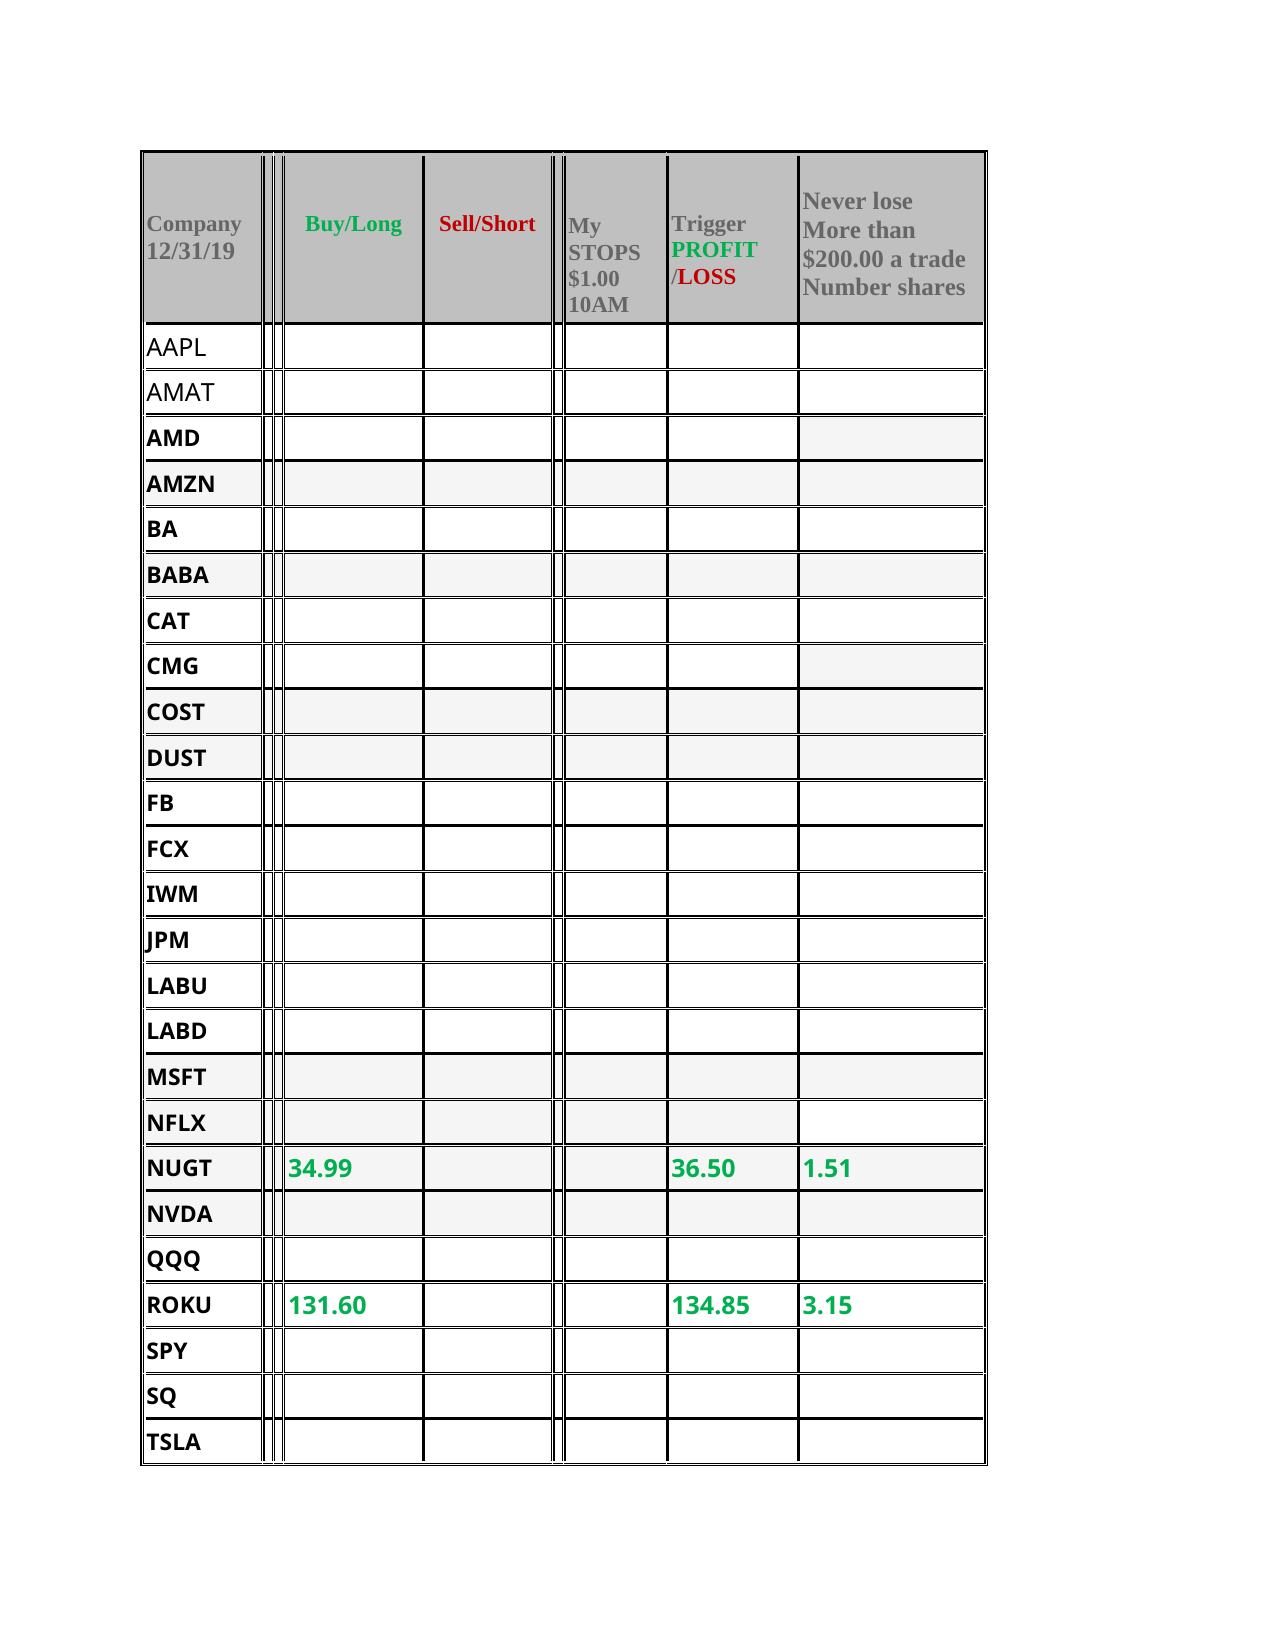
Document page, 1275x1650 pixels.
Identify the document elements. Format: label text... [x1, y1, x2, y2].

table_cell [274, 1420, 284, 1463]
table_cell NVDA [144, 1189, 261, 1234]
table_cell [265, 736, 272, 778]
table_cell [275, 1055, 282, 1098]
table_cell [798, 1417, 984, 1463]
table_cell [555, 873, 562, 915]
table_cell [800, 1371, 985, 1417]
table_cell [275, 827, 282, 869]
table_cell [285, 1055, 422, 1098]
table_cell [669, 1329, 797, 1371]
table_cell [285, 417, 422, 459]
table_cell [275, 782, 282, 824]
table_cell DUST [142, 733, 263, 778]
table_cell [265, 508, 272, 550]
table_cell [555, 964, 562, 1006]
table_cell [275, 736, 282, 778]
table_cell LABD [144, 1006, 261, 1052]
table_header [274, 153, 284, 322]
table_cell [555, 1101, 562, 1143]
table_cell [800, 778, 985, 824]
table_cell [425, 1055, 551, 1098]
table_cell [566, 1101, 666, 1143]
table_cell [425, 964, 551, 1006]
table_cell [425, 690, 551, 733]
table_cell [566, 1192, 666, 1234]
table_cell [275, 599, 282, 641]
table_cell [284, 1420, 423, 1463]
table_cell [285, 508, 422, 550]
table_cell CMG [144, 641, 261, 687]
table_cell [669, 919, 797, 961]
table_cell NUGT [144, 1143, 261, 1189]
table_header My STOPS $1.00 10AM [564, 152, 667, 322]
table_cell [669, 1010, 797, 1052]
table_cell [798, 1098, 986, 1143]
table_cell [425, 1010, 551, 1052]
table_cell SPY [142, 1326, 263, 1371]
table_cell [285, 1238, 422, 1280]
table_cell SQ [144, 1371, 261, 1417]
table_cell [285, 1329, 422, 1371]
table_cell [566, 736, 666, 778]
table_cell [669, 508, 797, 550]
table_cell [425, 462, 551, 504]
table_cell AAPL [144, 322, 261, 368]
table_cell [425, 417, 551, 459]
table_cell [265, 1010, 272, 1052]
table_cell [669, 1101, 797, 1143]
table_cell JPM [144, 915, 261, 961]
table_cell [265, 1284, 272, 1326]
table_cell [669, 645, 797, 687]
table_cell [555, 782, 562, 824]
table_cell [669, 599, 797, 641]
table_cell [285, 645, 422, 687]
table_cell [555, 827, 562, 869]
table_header Never lose More than $200.00 a trade Number shares [798, 153, 984, 322]
table_cell [798, 368, 986, 413]
table_cell [800, 459, 984, 504]
table_cell [566, 417, 666, 459]
table_cell MSFT [144, 1052, 261, 1098]
table_cell [285, 325, 422, 368]
table_cell [275, 690, 282, 733]
table_header Buy/Long [284, 153, 423, 322]
table_cell [275, 508, 282, 550]
table_cell 134.85 [669, 1284, 797, 1326]
table_cell [669, 690, 797, 733]
table_cell [425, 782, 551, 824]
table_cell [425, 599, 551, 641]
table_cell [265, 325, 272, 368]
table_cell LABU [142, 961, 263, 1006]
table_cell [265, 1329, 272, 1371]
table_cell [800, 870, 985, 915]
table_cell [669, 782, 797, 824]
table_cell [265, 1101, 272, 1143]
table_cell [555, 1238, 562, 1280]
table_cell AMD [144, 413, 261, 459]
table_cell [275, 1329, 282, 1371]
table_cell [275, 325, 282, 368]
table_cell [669, 736, 797, 778]
table_cell [275, 1284, 282, 1326]
table_cell [669, 325, 797, 368]
table_cell [566, 462, 666, 504]
table_cell [566, 827, 666, 869]
table_cell [555, 645, 562, 687]
table_cell [555, 554, 562, 596]
table_cell [555, 1284, 562, 1326]
table_cell [566, 1238, 666, 1280]
table_cell [425, 554, 551, 596]
table_cell [669, 964, 797, 1006]
table_cell [425, 1375, 551, 1417]
table_cell [275, 645, 282, 687]
table_header Sell/Short [423, 152, 553, 322]
table_cell [798, 961, 986, 1006]
table_cell [265, 827, 272, 869]
table_cell [553, 1417, 564, 1463]
table_cell [425, 1284, 551, 1326]
table_cell [566, 1284, 666, 1326]
table_cell [667, 1420, 798, 1463]
table_cell COST [144, 687, 261, 733]
table_cell [564, 1420, 667, 1463]
table_cell [555, 736, 562, 778]
table_cell [265, 1375, 272, 1417]
table_cell [285, 782, 422, 824]
table_cell [800, 915, 985, 961]
table_cell [275, 1375, 282, 1417]
table_cell 34.99 [285, 1147, 422, 1189]
table_cell [285, 599, 422, 641]
table_cell [275, 1101, 282, 1143]
table_cell 1.51 [800, 1143, 985, 1189]
table_cell [669, 873, 797, 915]
table_cell QQQ [144, 1235, 261, 1280]
table_cell [669, 371, 797, 413]
table_cell [285, 964, 422, 1006]
table_cell [566, 1055, 666, 1098]
table_cell [275, 371, 282, 413]
table_cell [800, 1189, 984, 1234]
table_cell [285, 827, 422, 869]
table_cell [425, 1192, 551, 1234]
table_cell [669, 1375, 797, 1417]
table_cell [798, 1326, 986, 1371]
table_cell IWM [144, 870, 261, 915]
table_cell [800, 413, 985, 459]
table_cell [555, 508, 562, 550]
table_cell [425, 325, 551, 368]
table_cell [285, 462, 422, 504]
table_cell NFLX [142, 1098, 263, 1143]
table_cell [800, 505, 985, 550]
table_cell [265, 599, 272, 641]
table_cell [275, 417, 282, 459]
table_cell [555, 371, 562, 413]
table_cell [566, 1375, 666, 1417]
table_cell [566, 1147, 666, 1189]
table_cell [566, 645, 666, 687]
table_cell [566, 1010, 666, 1052]
table_cell [566, 599, 666, 641]
table_cell [555, 599, 562, 641]
table_cell [566, 325, 666, 368]
table_cell [555, 1329, 562, 1371]
table_cell [669, 1238, 797, 1280]
table_cell [265, 919, 272, 961]
table_cell [275, 462, 282, 504]
table_header Trigger PROFIT /LOSS [667, 153, 798, 322]
table_cell [800, 641, 985, 687]
table_cell [285, 371, 422, 413]
table_cell [275, 1192, 282, 1234]
table_cell [555, 1192, 562, 1234]
table_cell [285, 873, 422, 915]
table_cell [425, 873, 551, 915]
table_cell 3.15 [800, 1280, 985, 1326]
table_cell [800, 1235, 985, 1280]
table_cell [265, 554, 272, 596]
table_cell [555, 325, 562, 368]
table_cell 131.60 [285, 1284, 422, 1326]
table_cell [423, 1417, 553, 1463]
table_cell [265, 964, 272, 1006]
table_cell [275, 1010, 282, 1052]
table_cell [555, 462, 562, 504]
table_cell [265, 371, 272, 413]
table_cell [669, 554, 797, 596]
table_cell 36.50 [669, 1147, 797, 1189]
table_cell [425, 1238, 551, 1280]
table_cell [798, 733, 986, 778]
table_cell [285, 1375, 422, 1417]
table_cell [425, 645, 551, 687]
table_cell [555, 1375, 562, 1417]
table_cell [555, 1055, 562, 1098]
table_cell [265, 645, 272, 687]
table_cell [265, 1147, 272, 1189]
table_cell [555, 690, 562, 733]
table_cell [425, 371, 551, 413]
table_cell [566, 873, 666, 915]
table_cell [669, 827, 797, 869]
table_cell [425, 1147, 551, 1189]
table_cell [425, 1101, 551, 1143]
table_header [263, 153, 273, 322]
table_cell [566, 964, 666, 1006]
table_cell [566, 690, 666, 733]
table_cell [265, 462, 272, 504]
table_header Company 12/31/19 [144, 152, 263, 322]
table_cell TSLA [144, 1417, 263, 1463]
table_cell [285, 690, 422, 733]
table_cell CAT [142, 596, 263, 641]
table_cell FB [144, 778, 261, 824]
table_cell [265, 690, 272, 733]
table_cell [425, 508, 551, 550]
table_cell [275, 1238, 282, 1280]
table_cell [566, 782, 666, 824]
table_cell [285, 554, 422, 596]
table_cell [285, 1010, 422, 1052]
table_cell [275, 919, 282, 961]
table_cell [669, 417, 797, 459]
table_cell BA [144, 505, 261, 550]
table_cell [555, 919, 562, 961]
table_cell AMZN [144, 459, 261, 504]
table_cell [275, 964, 282, 1006]
table_cell ROKU [144, 1280, 261, 1326]
table_cell [275, 554, 282, 596]
table_cell [285, 919, 422, 961]
table_cell [800, 322, 984, 368]
table_cell [669, 462, 797, 504]
table_cell [275, 1147, 282, 1189]
table_cell FCX [144, 824, 261, 869]
table_cell [566, 554, 666, 596]
table_cell [425, 827, 551, 869]
table_cell [555, 1147, 562, 1189]
table_cell [669, 1192, 797, 1234]
table_cell [263, 1420, 273, 1463]
table_cell [285, 1192, 422, 1234]
table_cell [285, 1101, 422, 1143]
table_cell [425, 736, 551, 778]
table_cell [265, 873, 272, 915]
table_cell [800, 824, 984, 869]
table_cell AMAT [142, 368, 263, 413]
table_cell [669, 1055, 797, 1098]
table_cell [265, 1055, 272, 1098]
table_cell [800, 1006, 985, 1052]
table_cell [566, 1329, 666, 1371]
table_cell [275, 873, 282, 915]
table_cell [555, 1010, 562, 1052]
table_cell [566, 371, 666, 413]
table_cell [800, 550, 985, 596]
table_cell [798, 596, 986, 641]
table_cell [285, 736, 422, 778]
table_cell [265, 1238, 272, 1280]
table_cell [265, 782, 272, 824]
table_cell [265, 417, 272, 459]
table_cell [425, 919, 551, 961]
table_cell [265, 1192, 272, 1234]
table_cell BABA [144, 550, 261, 596]
table_cell [800, 1052, 984, 1098]
table_cell [425, 1329, 551, 1371]
table_cell [566, 508, 666, 550]
table_cell [555, 417, 562, 459]
table_cell [566, 919, 666, 961]
table_header [553, 152, 564, 322]
table_cell [800, 687, 984, 733]
